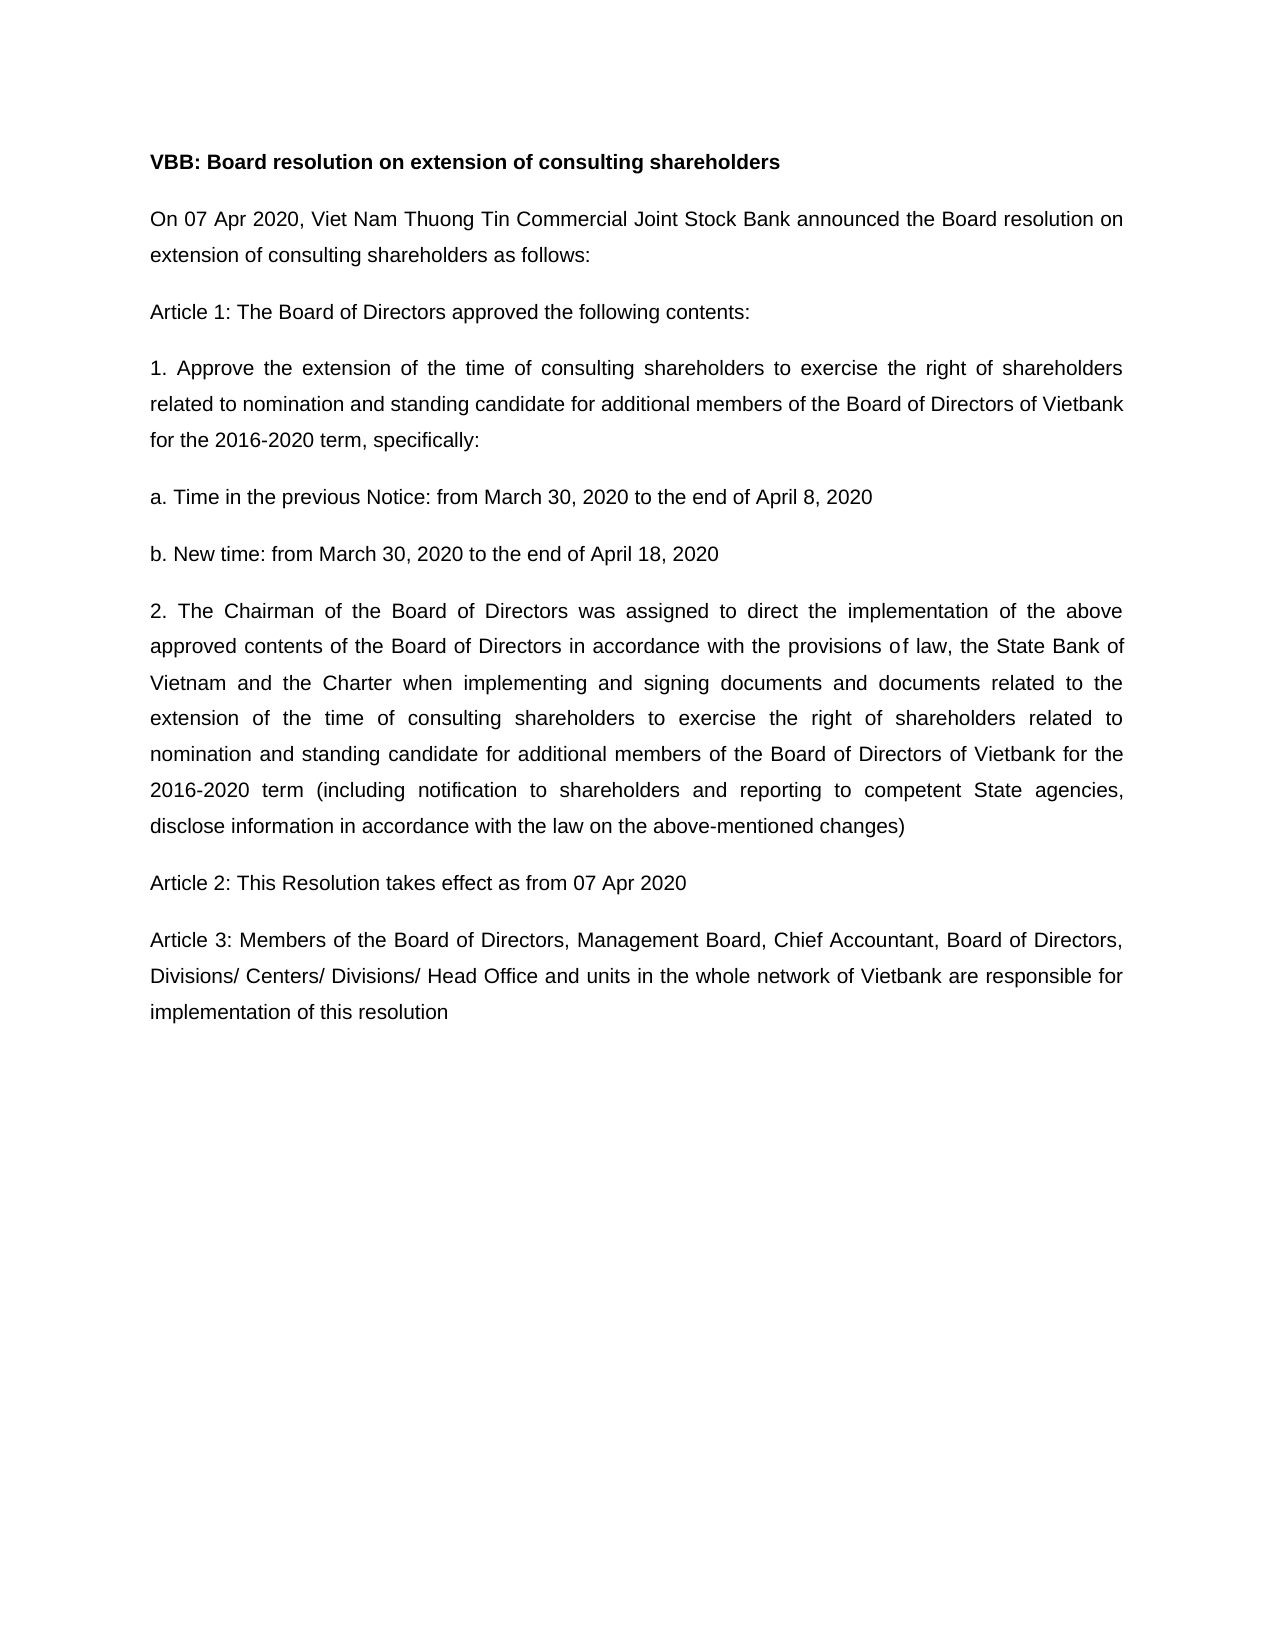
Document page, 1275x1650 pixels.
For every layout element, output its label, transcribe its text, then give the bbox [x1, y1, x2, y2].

text Article 3: Members of the Board of Directors, Management Board, Chief Accountant, Board of Directors, Divisions/ Centers/ Divisions/ Head Office and units in the whole network of Vietbank are responsible for implementation of this resolution [150, 928, 1125, 1023]
text On 07 Apr 2020, Viet Nam Thuong Tin Commercial Joint Stock Bank announced the Board resolution on extension of consulting shareholders as follows: [150, 207, 1125, 267]
text VBB: Board resolution on extension of consulting shareholders [150, 150, 1125, 174]
text 1. Approve the extension of the time of consulting shareholders to exercise the right of shareholders related to nomination and standing candidate for additional members of the Board of Directors of Vietbank for the 2016-2020 term, specifically: [150, 356, 1125, 452]
text a. Time in the previous Notice: from March 30, 2020 to the end of April 8, 2020 [150, 485, 1125, 509]
text Article 2: This Resolution takes effect as from 07 Apr 2020 [150, 871, 1125, 895]
text Article 1: The Board of Directors approved the following contents: [150, 299, 1125, 323]
text 2. The Chairman of the Board of Directors was assigned to direct the implementation of the above approved contents of the Board of Directors in accordance with the provisions of law, the State Bank of Vietnam and the Charter when implementing and signing documents and documents related to the extension of the time of consulting shareholders to exercise the right of shareholders related to nomination and standing candidate for additional members of the Board of Directors of Vietbank for the 2016-2020 term (including notification to shareholders and reporting to competent State agencies, disclose information in accordance with the law on the above-mentioned changes) [150, 598, 1125, 838]
text b. New time: from March 30, 2020 to the end of April 18, 2020 [150, 542, 1125, 566]
